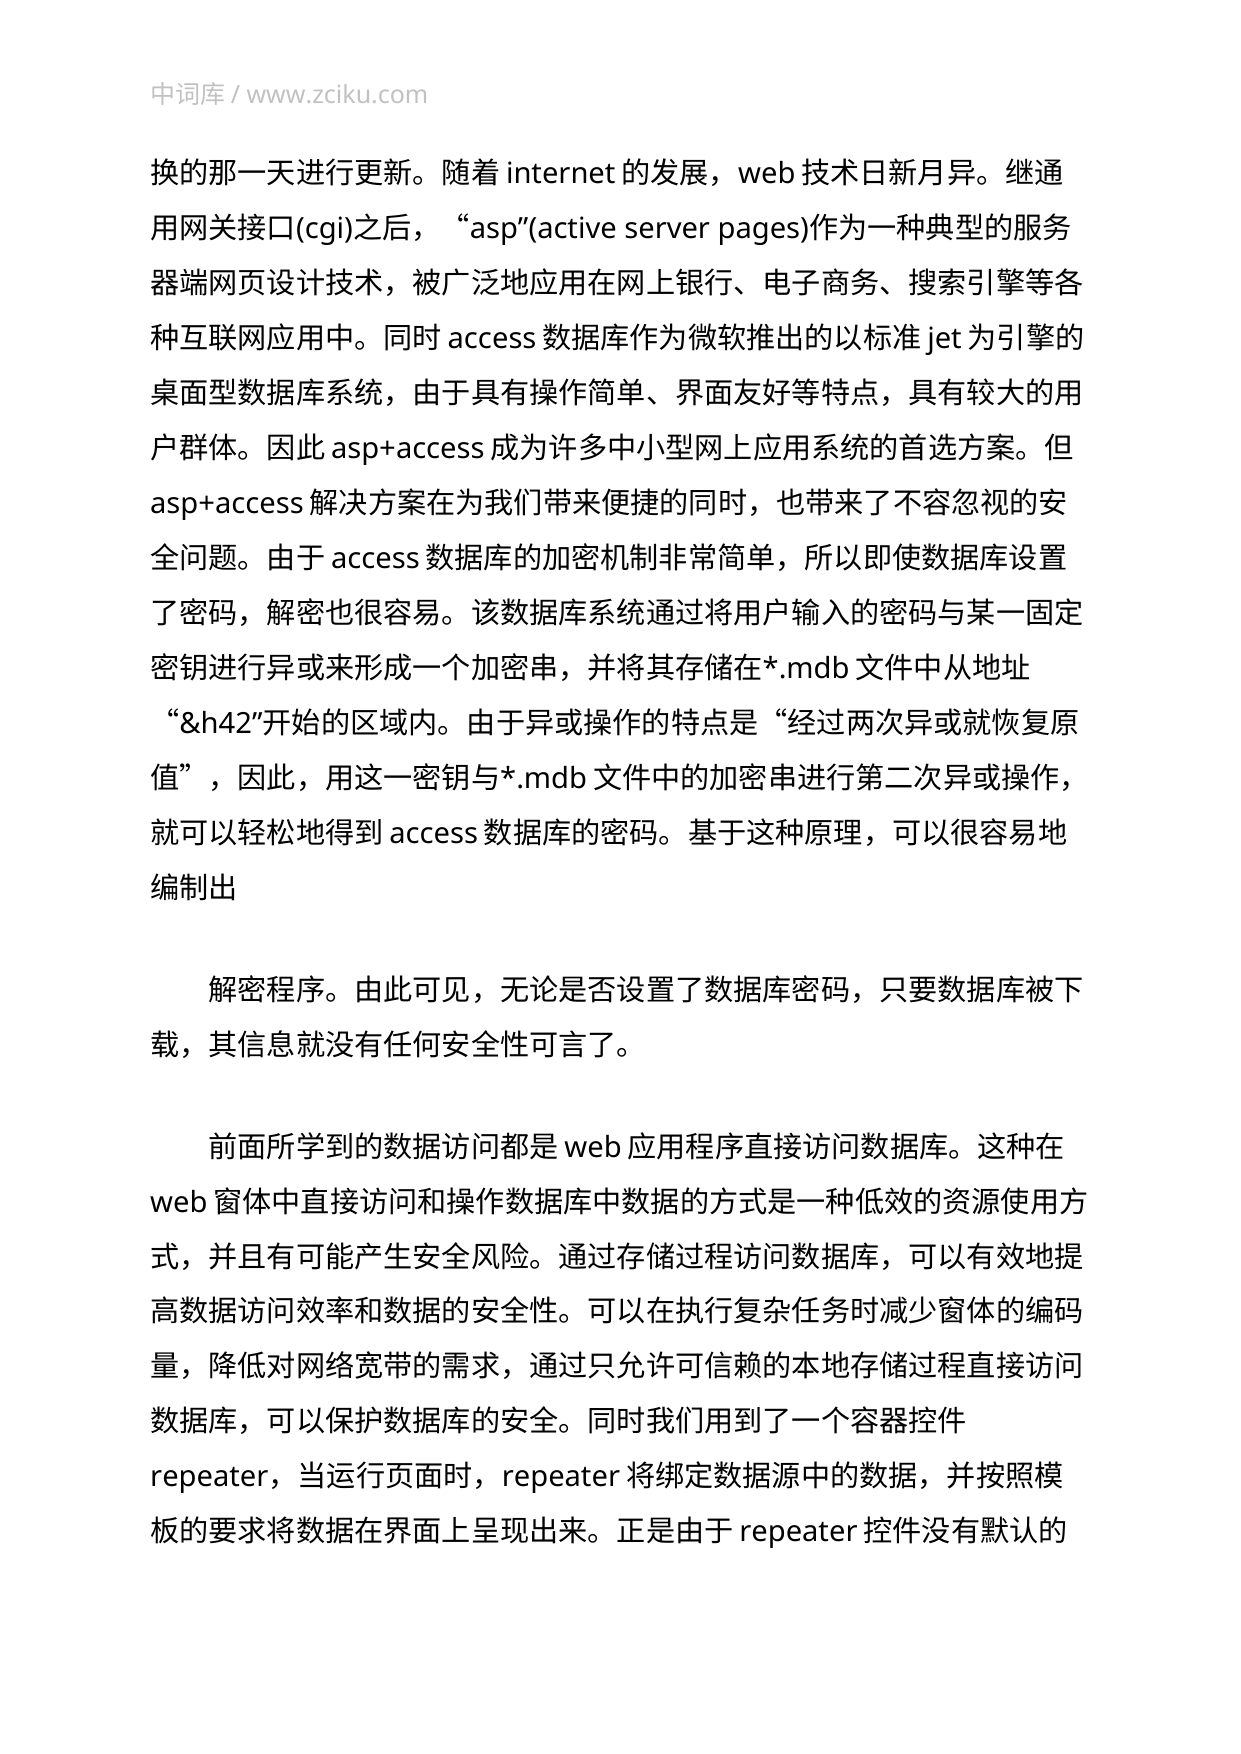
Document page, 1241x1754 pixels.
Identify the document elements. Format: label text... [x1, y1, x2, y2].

text 解密程序。由此可见，无论是否设置了数据库密码，只要数据库被下载，其信息就没有任何安全性可言了。 [150, 966, 1090, 1064]
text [150, 150, 1090, 907]
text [150, 1123, 1090, 1550]
